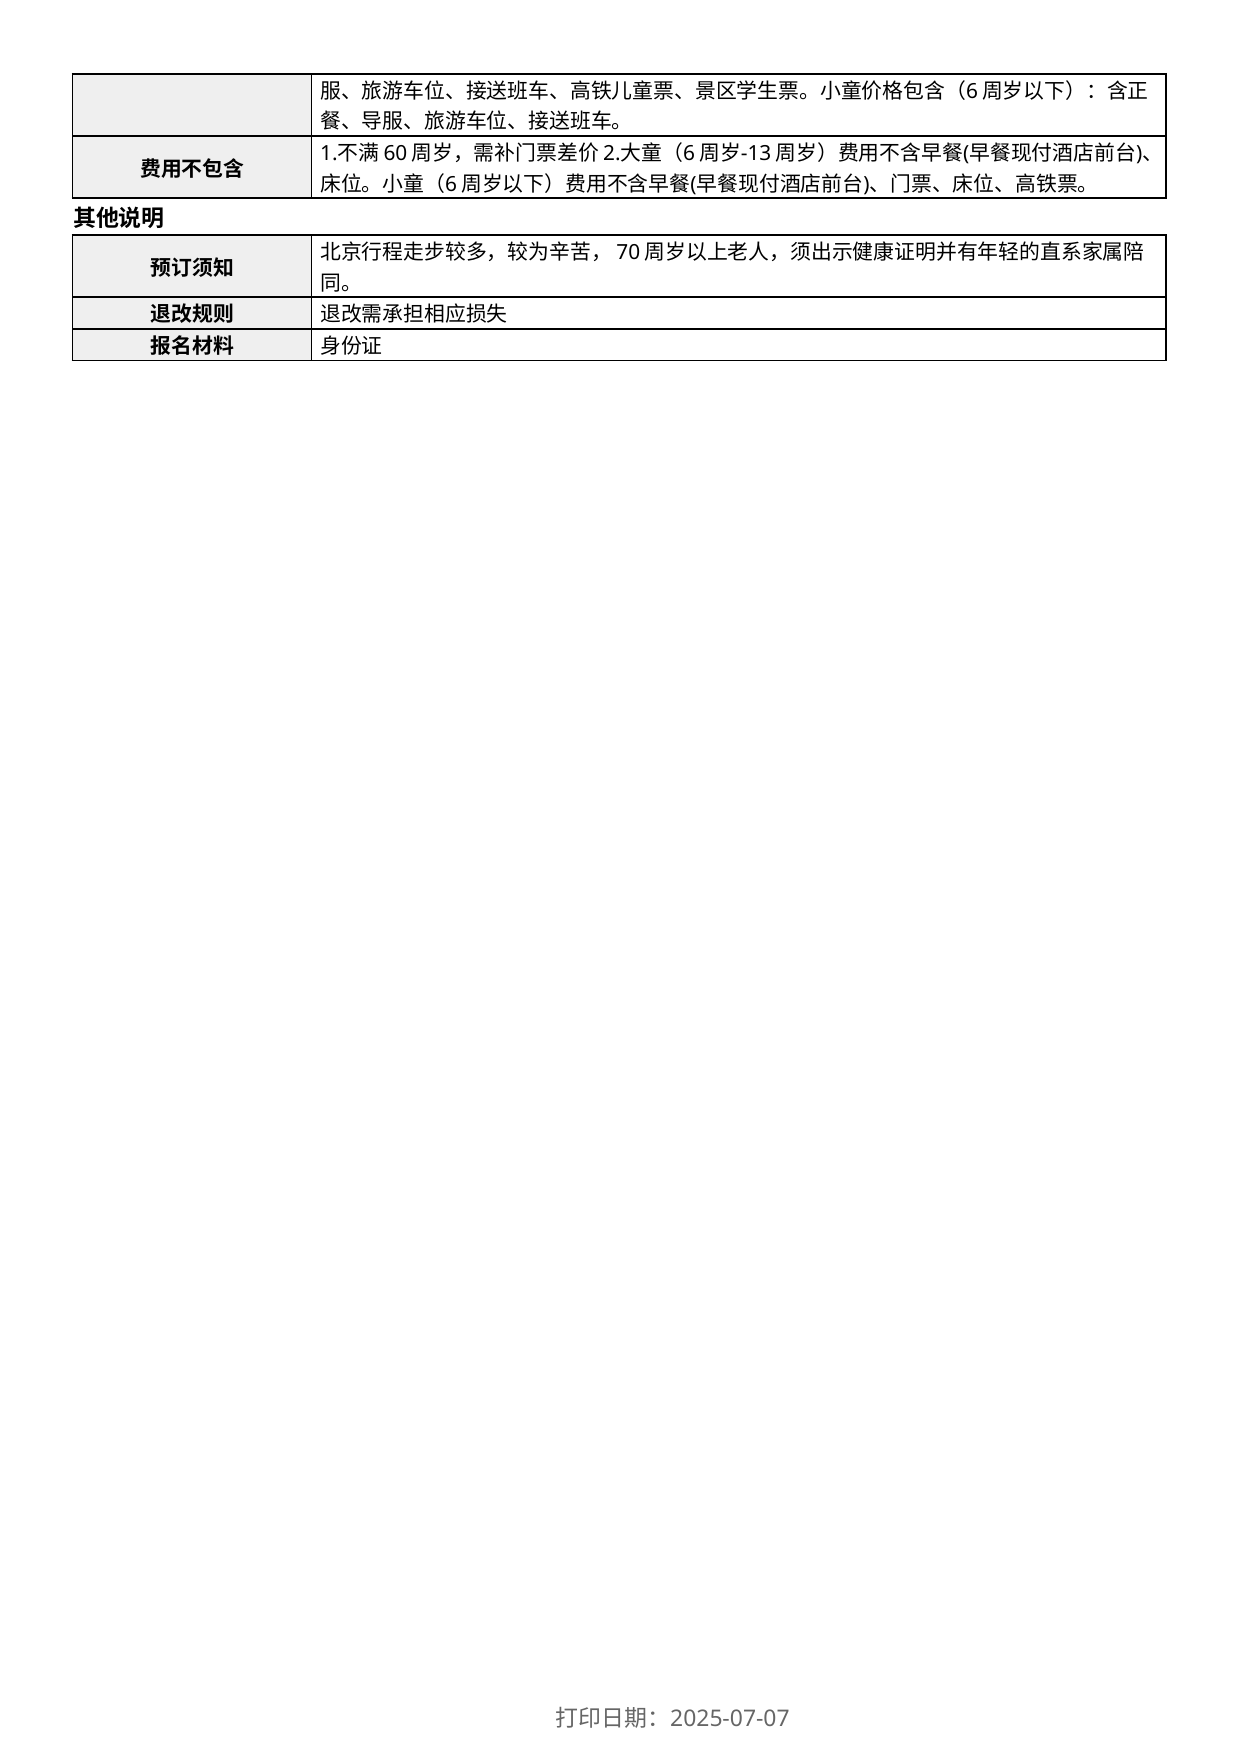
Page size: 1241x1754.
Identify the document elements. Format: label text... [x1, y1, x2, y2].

text 其他说明 [73, 200, 1167, 233]
table_cell 退改规则 [73, 298, 311, 328]
table_cell 退改需承担相应损失 [312, 298, 1165, 328]
table_cell 1.不满60周岁，需补门票差价 [312, 137, 1165, 197]
table_cell 身份证 [312, 330, 1165, 360]
table_header 预订须知 [73, 236, 311, 296]
table_header 1、交通：空调旅游车、往返大交通 [312, 75, 1165, 135]
table_cell 报名材料 [73, 330, 311, 360]
table_header 北京行程走步较多，较为辛苦， 70周岁以上老人，须出示健康证明并有年轻的直系家属陪同。 [312, 236, 1165, 296]
table_header 费用包含 [73, 75, 311, 135]
table_cell 费用不包含 [73, 137, 311, 197]
